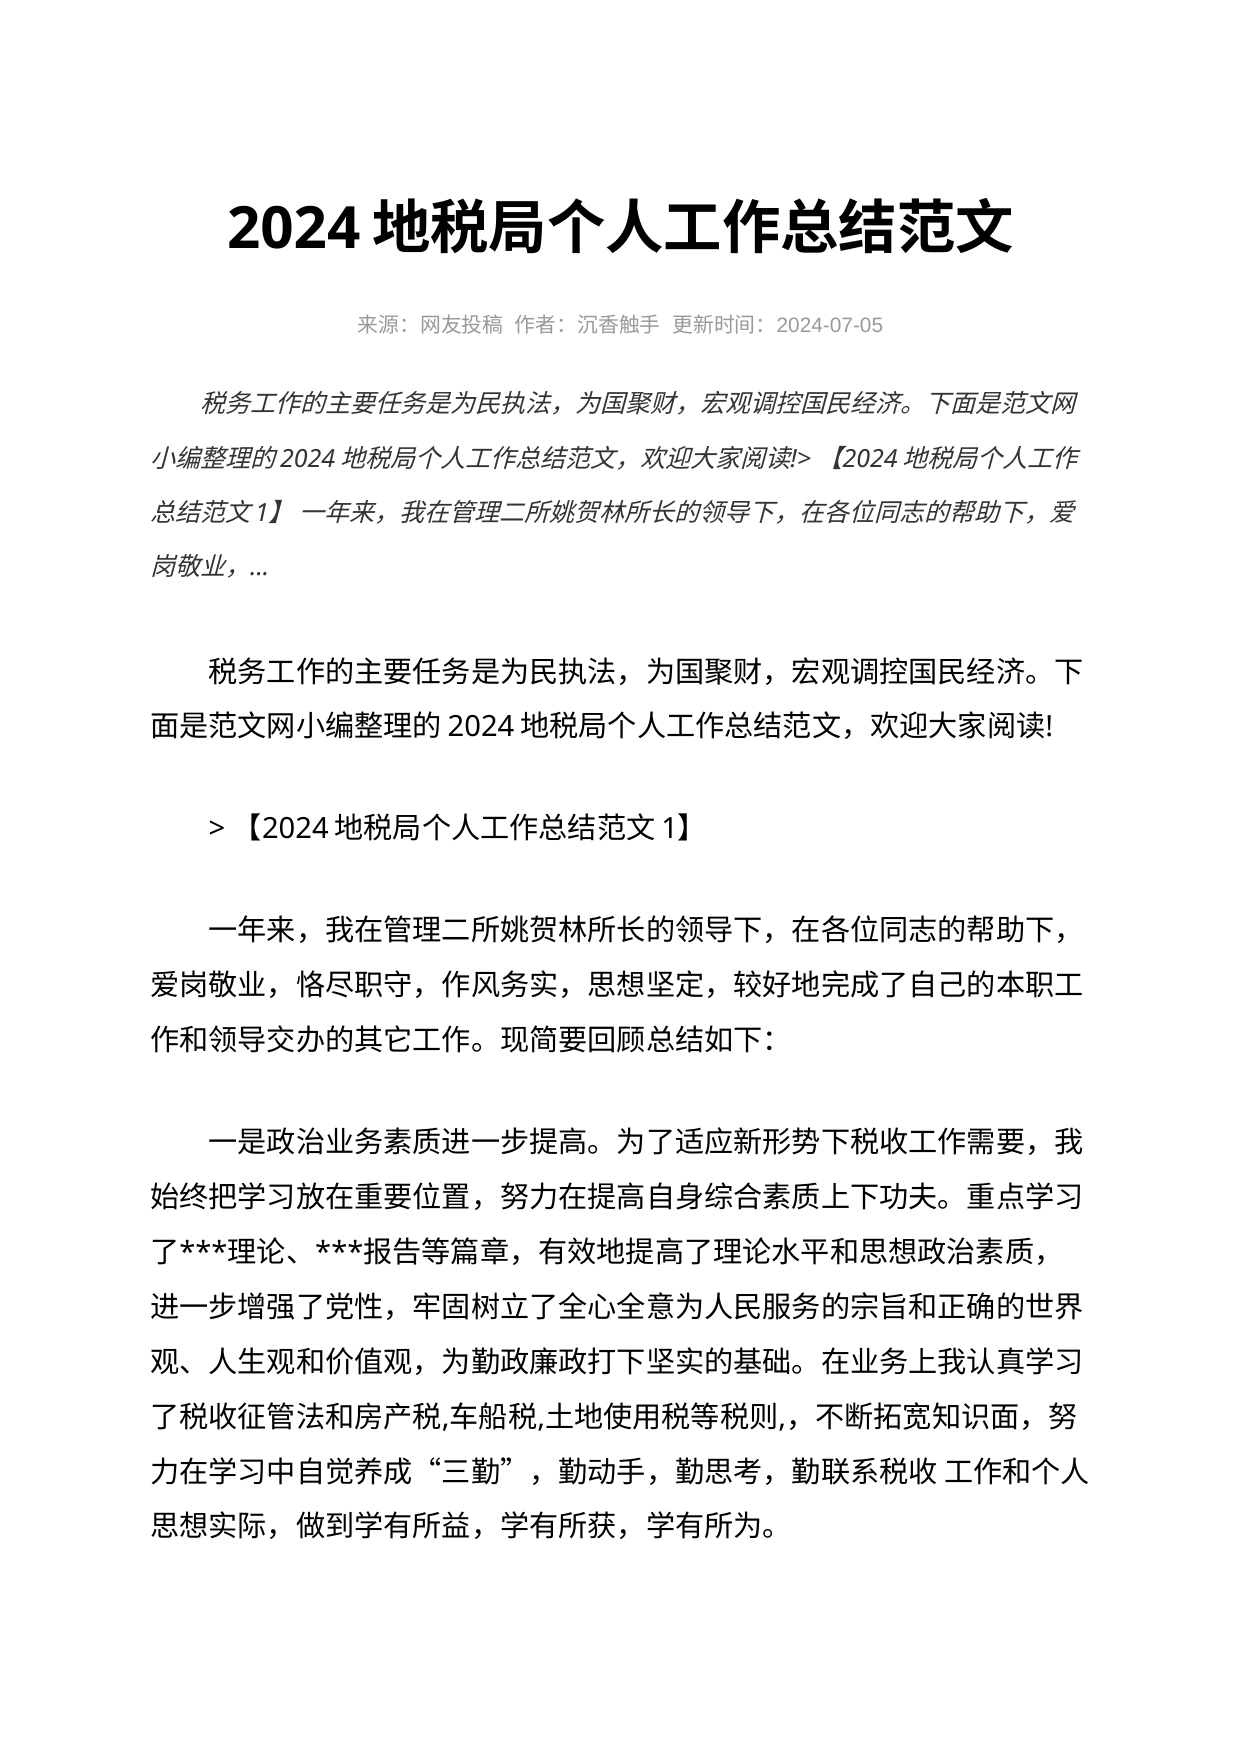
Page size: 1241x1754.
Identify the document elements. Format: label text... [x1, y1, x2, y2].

text 税务工作的主要任务是为民执法，为国聚财，宏观调控国民经济。下面是范文网小编整理的2024地税局个人工作总结范文，欢迎大家阅读!> 【2024地税局个人工作总结范文1】 一年来，我在管理二所姚贺林所长的领导下，在各位同志的帮助下，爱岗敬业，... [150, 384, 1090, 583]
text 来源：网友投稿 作者：沉香触手 更新时间：2024-07-05 [150, 313, 1090, 337]
text 一年来，我在管理二所姚贺林所长的领导下，在各位同志的帮助下，爱岗敬业，恪尽职守，作风务实，思想坚定，较好地完成了自己的本职工作和领导交办的其它工作。现简要回顾总结如下： [150, 907, 1090, 1059]
text > 【2024地税局个人工作总结范文1】 [150, 805, 1090, 847]
subtitle 2024地税局个人工作总结范文 [150, 181, 1090, 266]
text 税务工作的主要任务是为民执法，为国聚财，宏观调控国民经济。下面是范文网小编整理的2024地税局个人工作总结范文，欢迎大家阅读! [150, 648, 1090, 745]
text 一是政治业务素质进一步提高。为了适应新形势下税收工作需要，我始终把学习放在重要位置，努力在提高自身综合素质上下功夫。重点学习了***理论、***报告等篇章，有效地提高了理论水平和思想政治素质，进一步增强了党性，牢固树立了全心全意为人民服务的宗旨和正确的世界观、人生观和价值观，为勤政廉政打下坚实的基础。在业务上我认真学习了税收征管法和房产税,车船税,土地使用税等税则,，不断拓宽知识面，努力在学习中自觉养成“三勤”，勤动手，勤思考，勤联系税收 工作和个人思想实际，做到学有所益，学有所获，学有所为。 [150, 1118, 1090, 1545]
